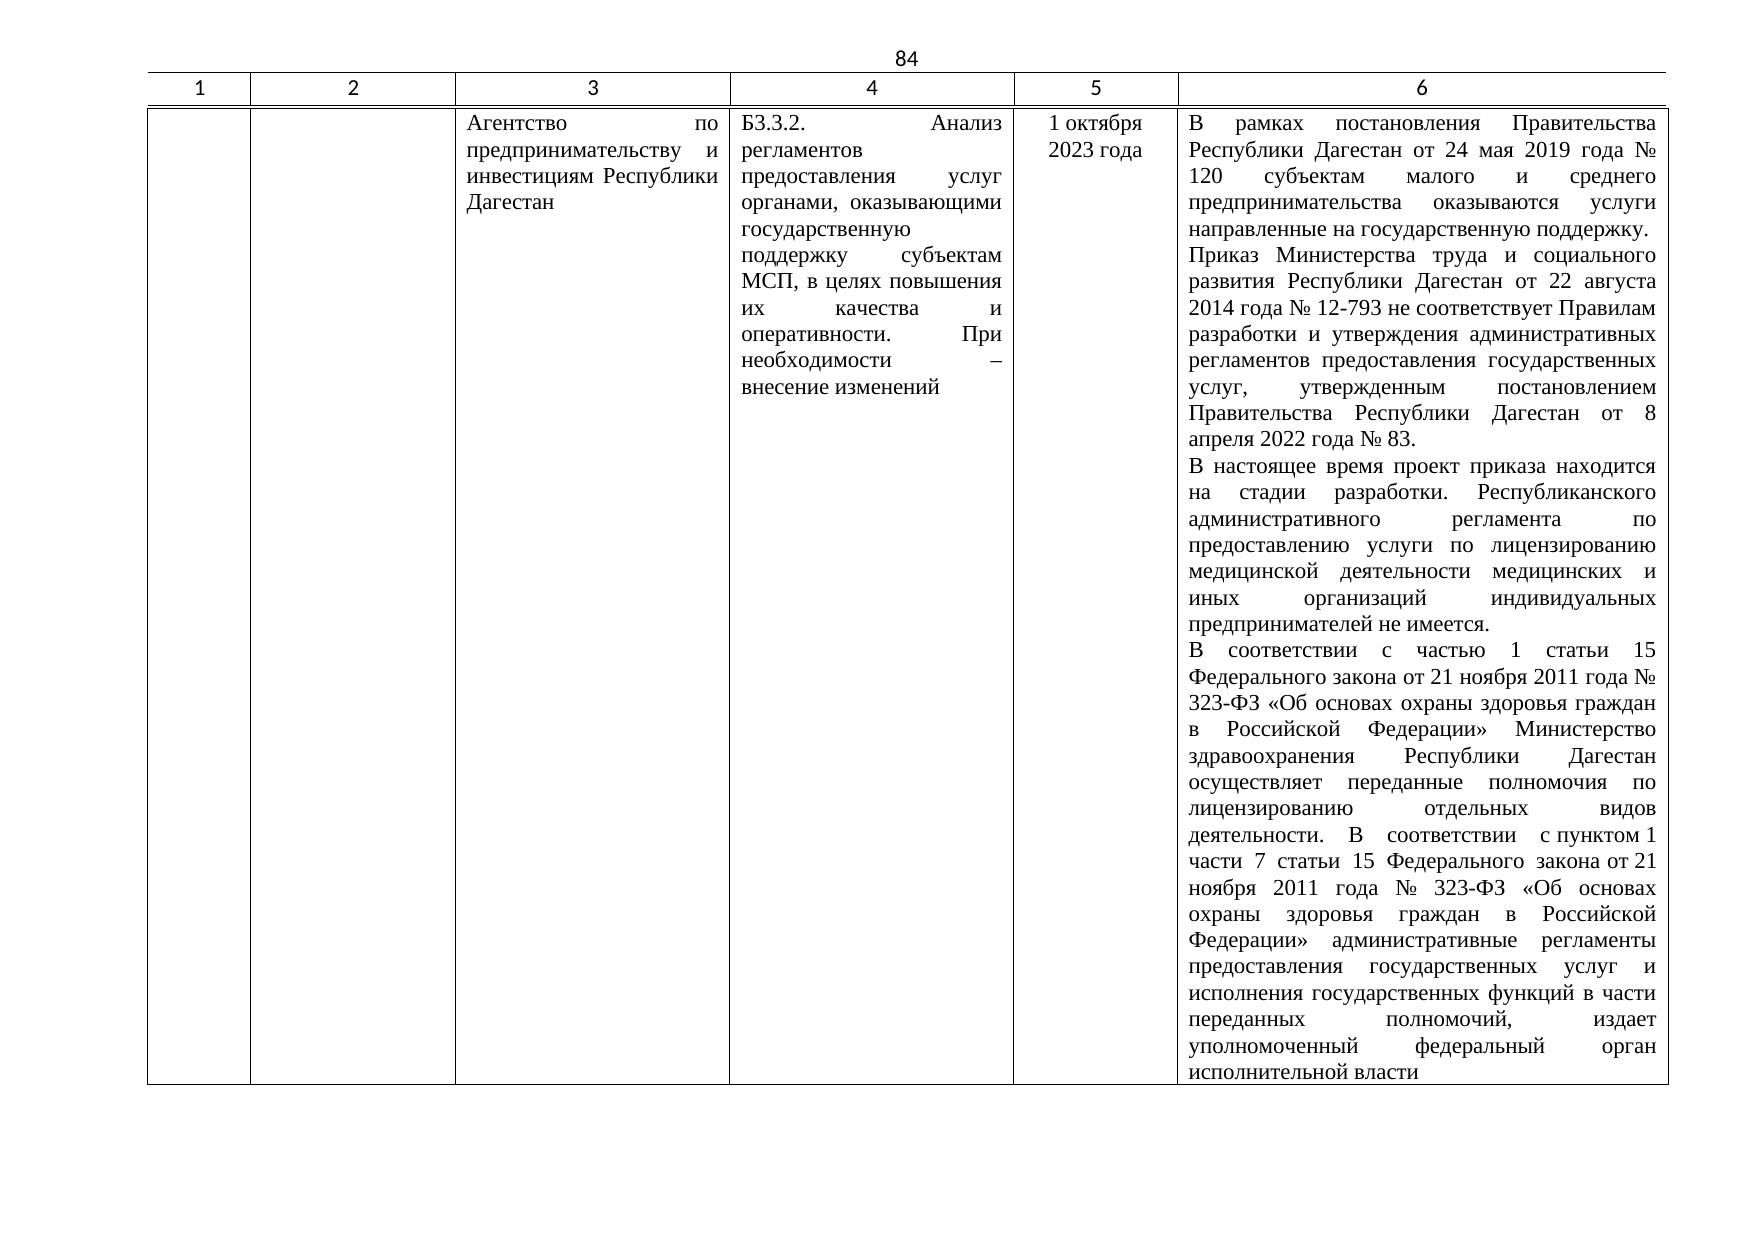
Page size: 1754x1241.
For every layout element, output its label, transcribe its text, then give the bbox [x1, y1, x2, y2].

table_cell Б3.3.2. Анализ регламентов предоставления услуг органами, оказывающими государственную поддержку субъектам МСП, в целях повышения их качества и оперативности. При необходимости – внесение изменений [730, 109, 1013, 1084]
table_cell В рамках постановления Правительства Республики Дагестан от 24 мая 2019 года № 120 субъектам малого и среднего предпринимательства оказываются услуги направленные на государственную поддержку. Приказ Министерства труда и социального развития Республики Дагестан от 22 августа 2014 года № 12-793 не соответствует Правилам разработки и утверждения административных регламентов предоставления государственных услуг, утвержденным постановлением Правительства Республики Дагестан от 8 апреля 2022 года № 83. В настоящее время проект приказа находится на стадии разработки. Республиканского административного регламента по предоставлению услуги по лицензированию медицинской деятельности медицинских и иных организаций индивидуальных предпринимателей не имеется. В соответствии с частью 1 статьи 15 Федерального закона от 21 ноября 2011 года № 323-ФЗ «Об основах охраны здоровья граждан в Российской Федерации» Министерство здравоохранения Республики Дагестан осуществляет переданные полномочия по лицензированию отдельных видов деятельности. В соответствии с пунктом 1 части 7 статьи 15 Федерального закона от 21 ноября 2011 года № 323-ФЗ «Об основах охраны здоровья граждан в Российской Федерации» административные регламенты предоставления государственных услуг и исполнения государственных функций в части переданных полномочий, издает уполномоченный федеральный орган исполнительной власти [1178, 109, 1668, 1084]
table_cell [251, 109, 455, 1084]
table_cell 1 октября 2023 года [1014, 109, 1177, 1084]
table_cell [148, 109, 250, 1084]
table_cell Агентство по предпринимательству и инвестициям Республики Дагестан [456, 109, 729, 1084]
